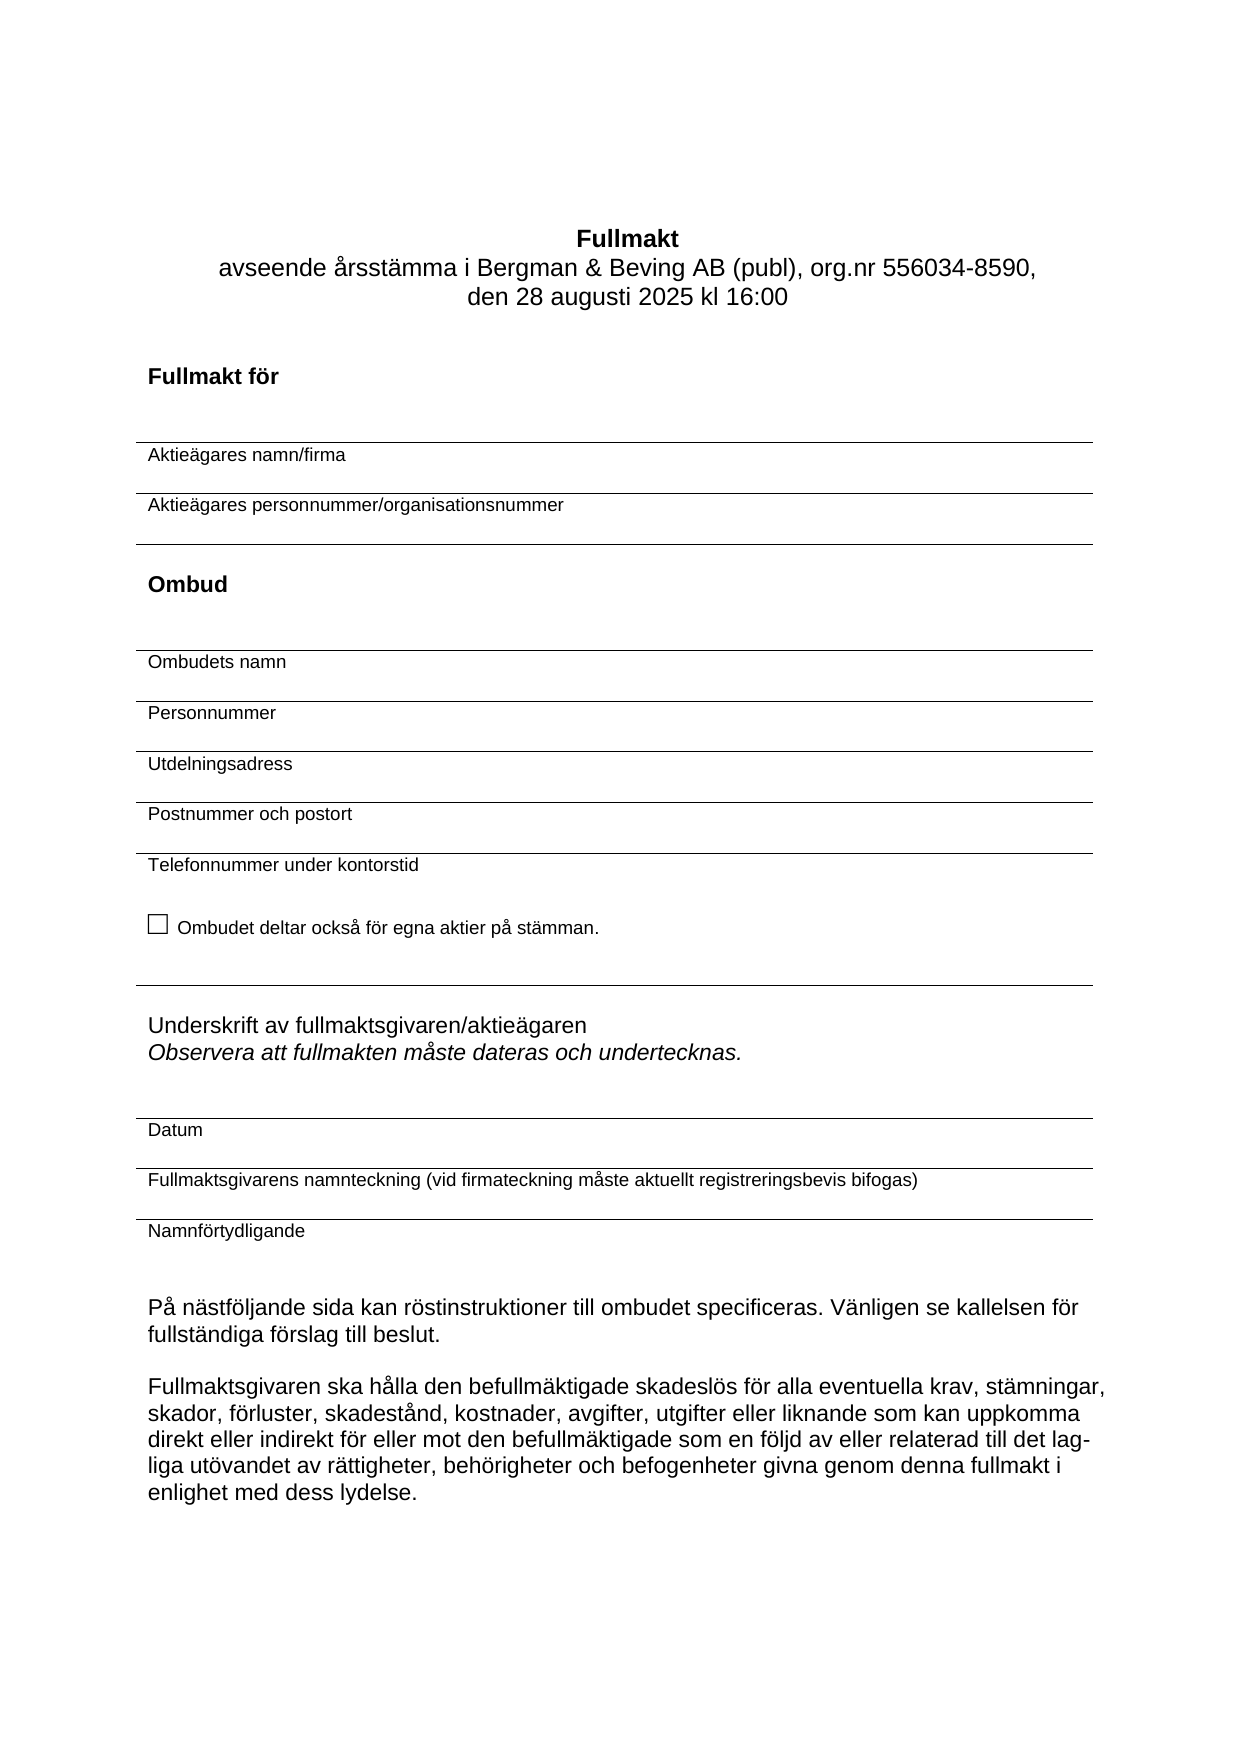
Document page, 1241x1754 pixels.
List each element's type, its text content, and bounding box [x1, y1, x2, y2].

table_cell Postnummer och postort [136, 803, 1093, 852]
table_cell Utdelningsadress [136, 752, 1093, 802]
text Fullmaktsgivaren ska hålla den befullmäktigade skadeslös för alla eventuella krav, stämningar, skador, förluster, skadestånd, kostnader, avgifter, utgifter eller liknande som kan uppkomma direkt eller indirekt för eller mot den befullmäktigade som en följd av eller relaterad till det lagliga utövandet av rättigheter, behörigheter och befogenheter givna genom denna fullmakt i enlighet med dess lydelse. [148, 1373, 1107, 1505]
text avseende årsstämma i Bergman & Beving AB (publ), org.nr 556034-8590, [148, 253, 1107, 282]
text Fullmakt [148, 224, 1107, 253]
table_cell Datum [136, 1119, 1093, 1168]
table_cell Underskrift av fullmaktsgivaren/aktieägaren Observera att fullmakten måste dateras och undertecknas. [136, 986, 1093, 1117]
table_cell Aktieägares namn/firma [136, 443, 1093, 493]
table_cell Ombud [136, 545, 1093, 650]
text På nästföljande sida kan röstinstruktioner till ombudet specificeras. Vänligen se kallelsen för fullständiga förslag till beslut. [148, 1294, 1107, 1347]
table_cell Ombudets namn [136, 651, 1093, 701]
table_cell Telefonnummer under kontorstid [136, 854, 1093, 903]
table_header Fullmakt för [136, 363, 1093, 442]
table_cell Aktieägares personnummer/organisationsnummer [136, 494, 1093, 543]
text den 28 augusti 2025 kl 16:00 [148, 282, 1107, 311]
table_cell Personnummer [136, 702, 1093, 751]
table_cell □ Ombudet deltar också för egna aktier på stämman. [136, 903, 1093, 985]
table_cell Namnförtydligande [136, 1220, 1093, 1294]
table_cell Fullmaktsgivarens namnteckning (vid firmateckning måste aktuellt registreringsbevis bifogas) [136, 1169, 1093, 1219]
